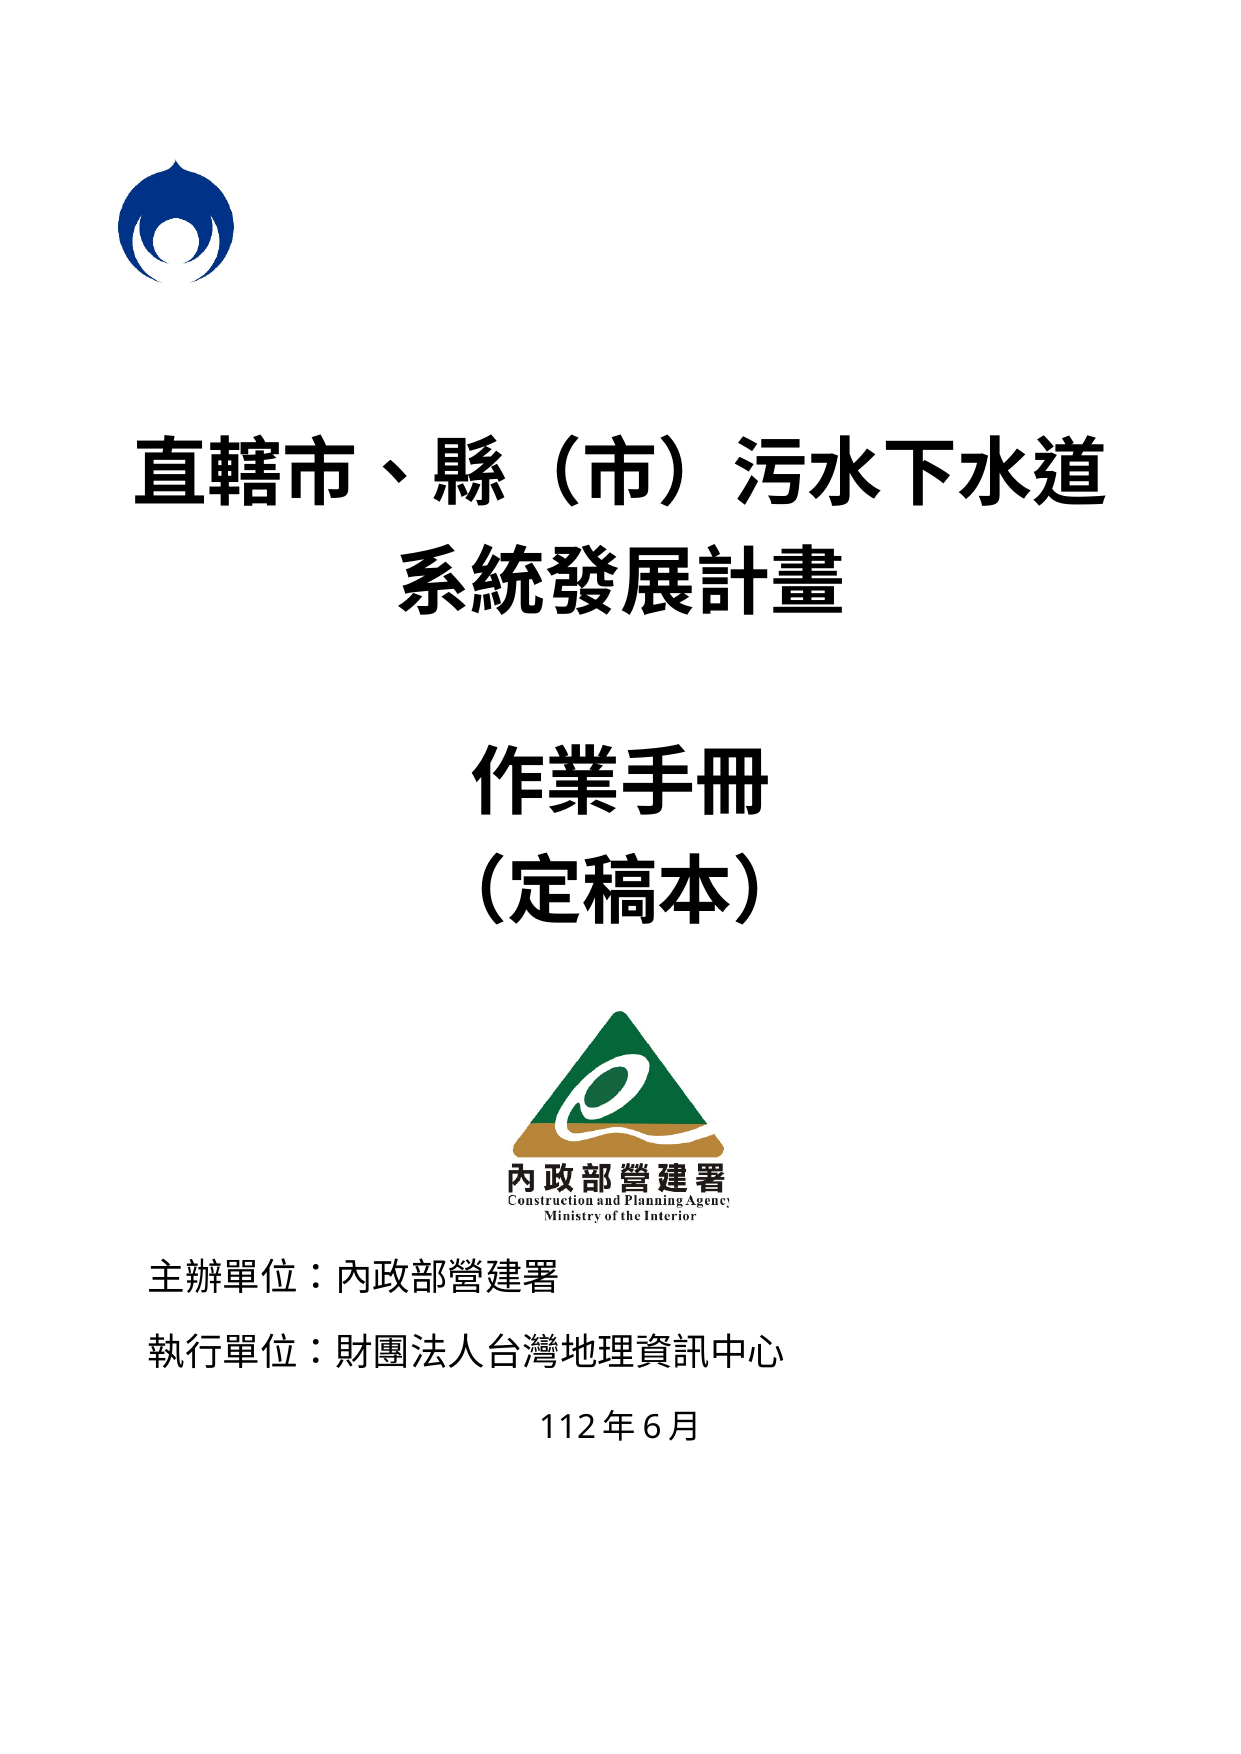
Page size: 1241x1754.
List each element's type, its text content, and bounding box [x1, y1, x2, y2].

text 執行單位：財團法人台灣地理資訊中心 [148, 1311, 1092, 1386]
text 112年6月 [148, 1386, 1092, 1461]
picture [109, 155, 243, 288]
text 主辦單位：內政部營建署 [148, 1236, 1092, 1311]
picture [564, 1011, 730, 1221]
